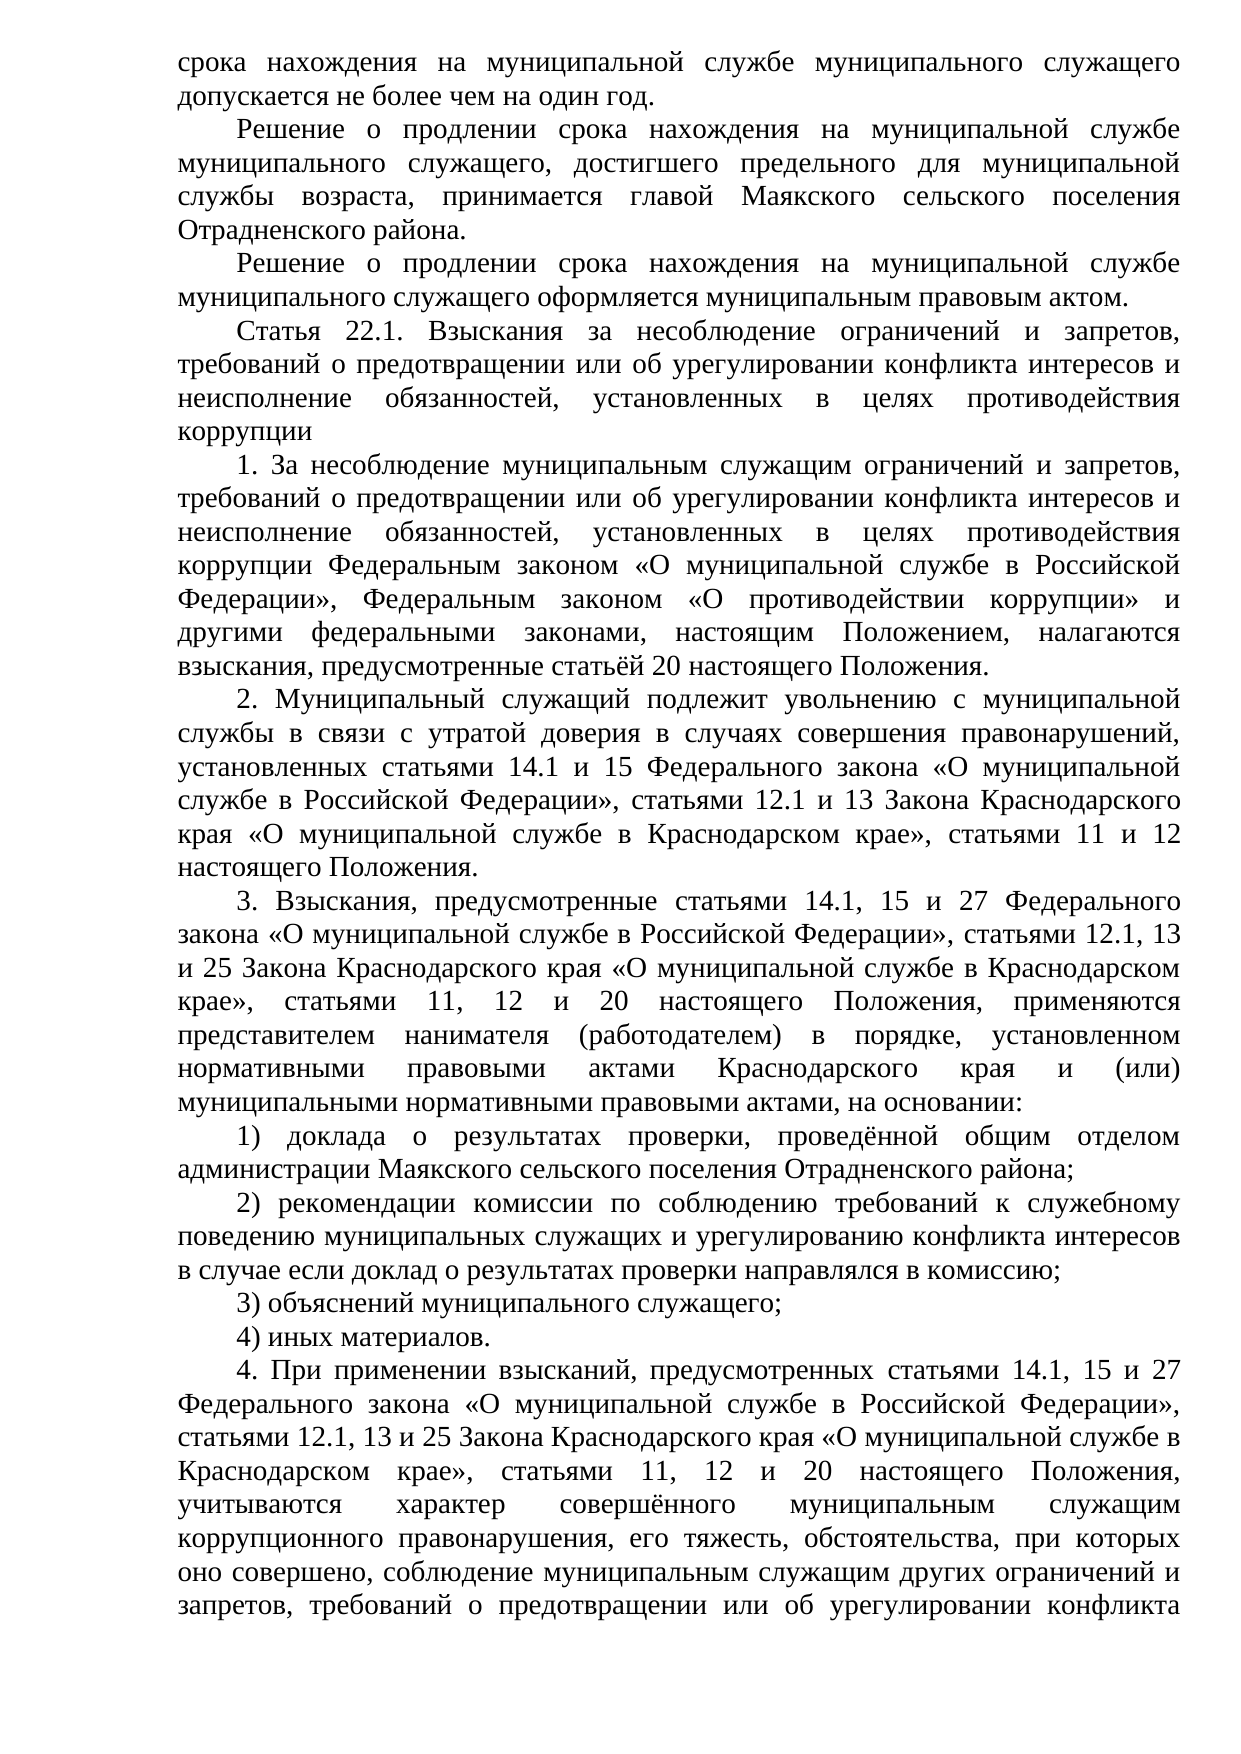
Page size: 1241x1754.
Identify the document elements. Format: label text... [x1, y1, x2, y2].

text 3) объяснений муниципального служащего; [177, 1285, 1181, 1319]
text 3. Взыскания, предусмотренные статьями 14.1, 15 и 27 Федерального закона «О муниципальной службе в Российской Федерации», статьями 12.1, 13 и 25 Закона Краснодарского края «О муниципальной службе в Краснодарском крае», статьями 11, 12 и 20 настоящего Положения, применяются представителем нанимателя (работодателем) в порядке, установленном нормативными правовыми актами Краснодарского края и (или) муниципальными нормативными правовыми актами, на основании: [177, 883, 1181, 1118]
text 1. За несоблюдение муниципальным служащим ограничений и запретов, требований о предотвращении или об урегулировании конфликта интересов и неисполнение обязанностей, установленных в целях противодействия коррупции Федеральным законом «О муниципальной службе в Российской Федерации», Федеральным законом «О противодействии коррупции» и другими федеральными законами, настоящим Положением, налагаются взыскания, предусмотренные статьёй 20 настоящего Положения. [177, 447, 1181, 682]
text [177, 1352, 1181, 1621]
text 2. Муниципальный служащий подлежит увольнению с муниципальной службы в связи с утратой доверия в случаях совершения правонарушений, установленных статьями 14.1 и 15 Федерального закона «О муниципальной службе в Российской Федерации», статьями 12.1 и 13 Закона Краснодарского края «О муниципальной службе в Краснодарском крае», статьями 11 и 12 настоящего Положения. [177, 682, 1181, 883]
text Решение о продлении срока нахождения на муниципальной службе муниципального служащего оформляется муниципальным правовым актом. [177, 246, 1181, 313]
text Решение о продлении срока нахождения на муниципальной службе муниципального служащего, достигшего предельного для муниципальной службы возраста, принимается главой Маякского сельского поселения Отрадненского района. [177, 111, 1181, 246]
text 2) рекомендации комиссии по соблюдению требований к служебному поведению муниципальных служащих и урегулированию конфликта интересов в случае если доклад о результатах проверки направлялся в комиссию; [177, 1185, 1181, 1285]
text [177, 44, 1181, 111]
text Статья 22.1. Взыскания за несоблюдение ограничений и запретов, требований о предотвращении или об урегулировании конфликта интересов и неисполнение обязанностей, установленных в целях противодействия коррупции [177, 313, 1181, 447]
text 4) иных материалов. [177, 1319, 1181, 1352]
text 1) доклада о результатах проверки, проведённой общим отделом администрации Маякского сельского поселения Отрадненского района; [177, 1118, 1181, 1185]
